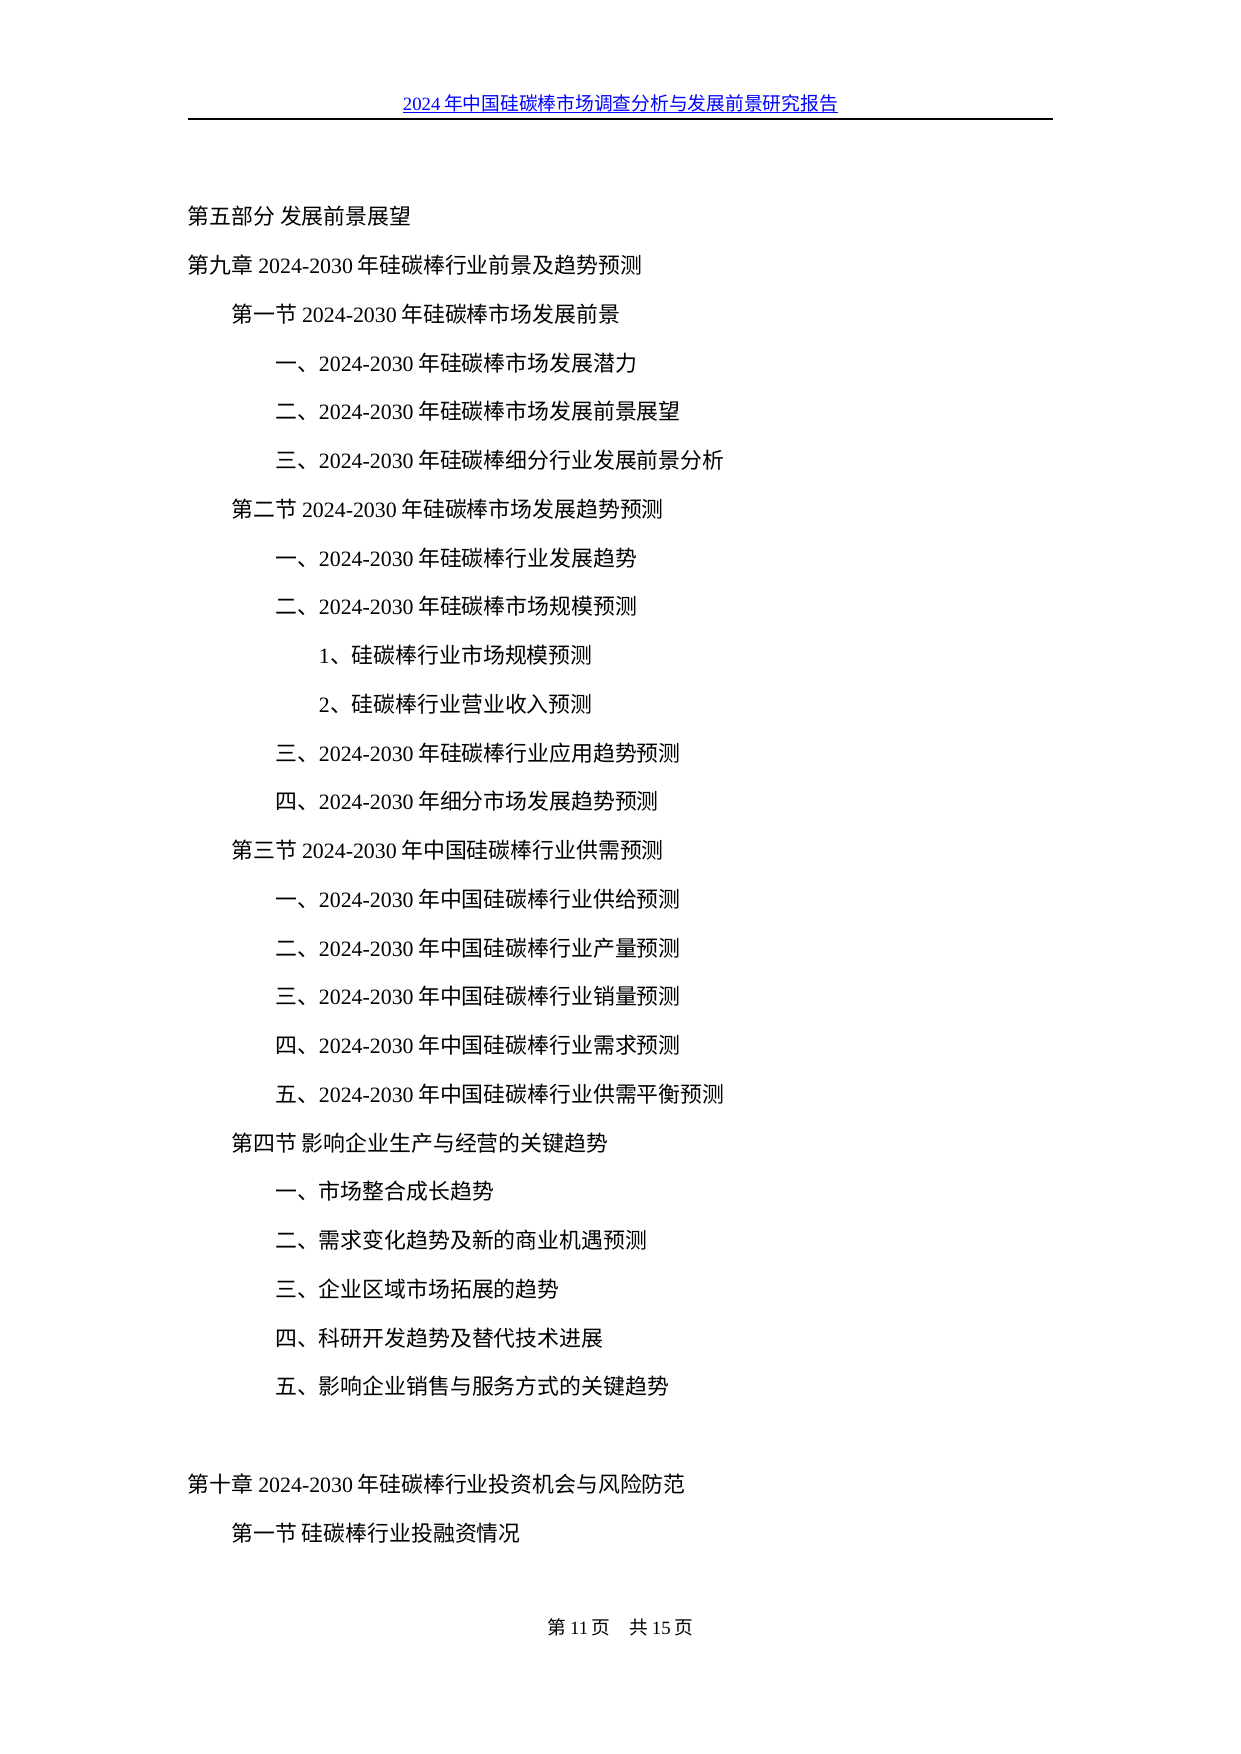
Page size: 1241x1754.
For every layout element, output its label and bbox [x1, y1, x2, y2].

text [187, 150, 1053, 1548]
